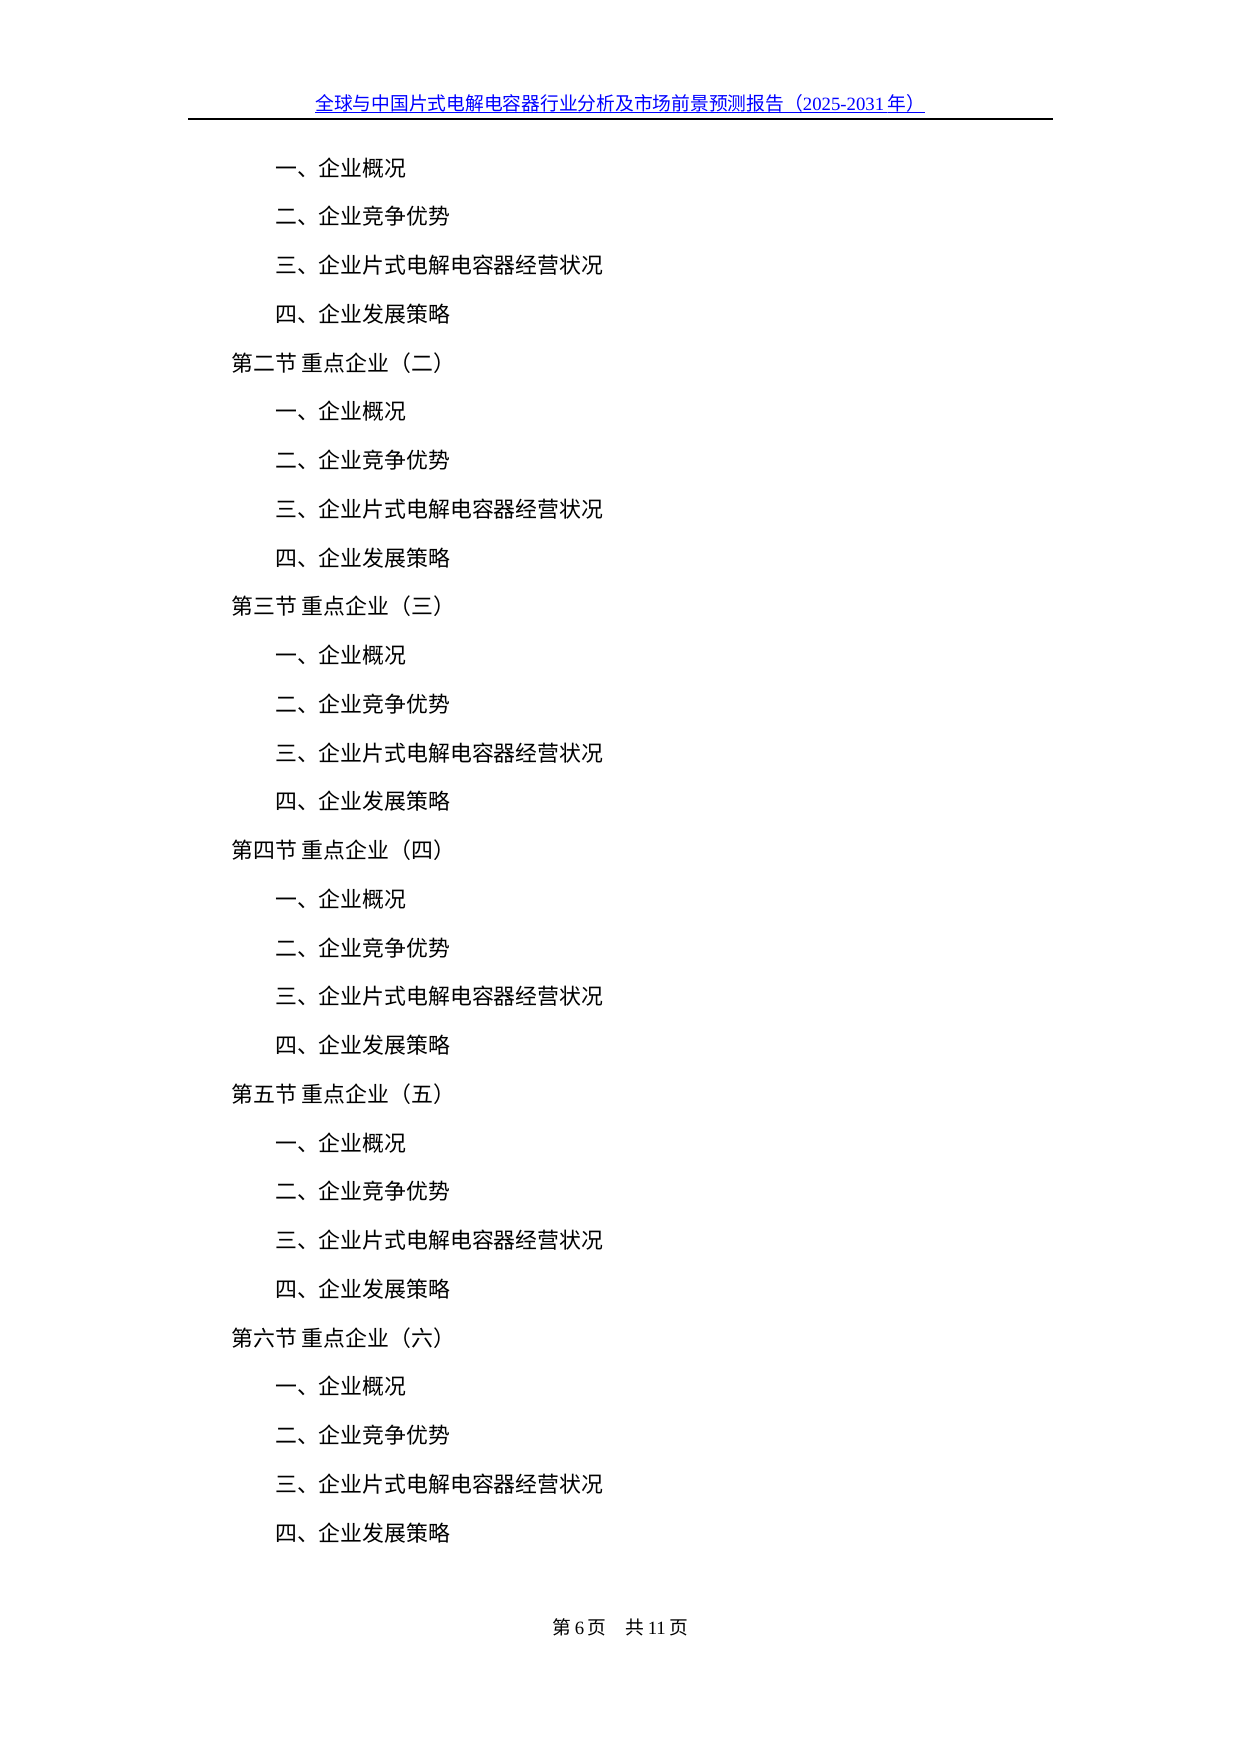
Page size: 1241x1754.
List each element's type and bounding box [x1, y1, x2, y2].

text [187, 150, 1053, 1548]
